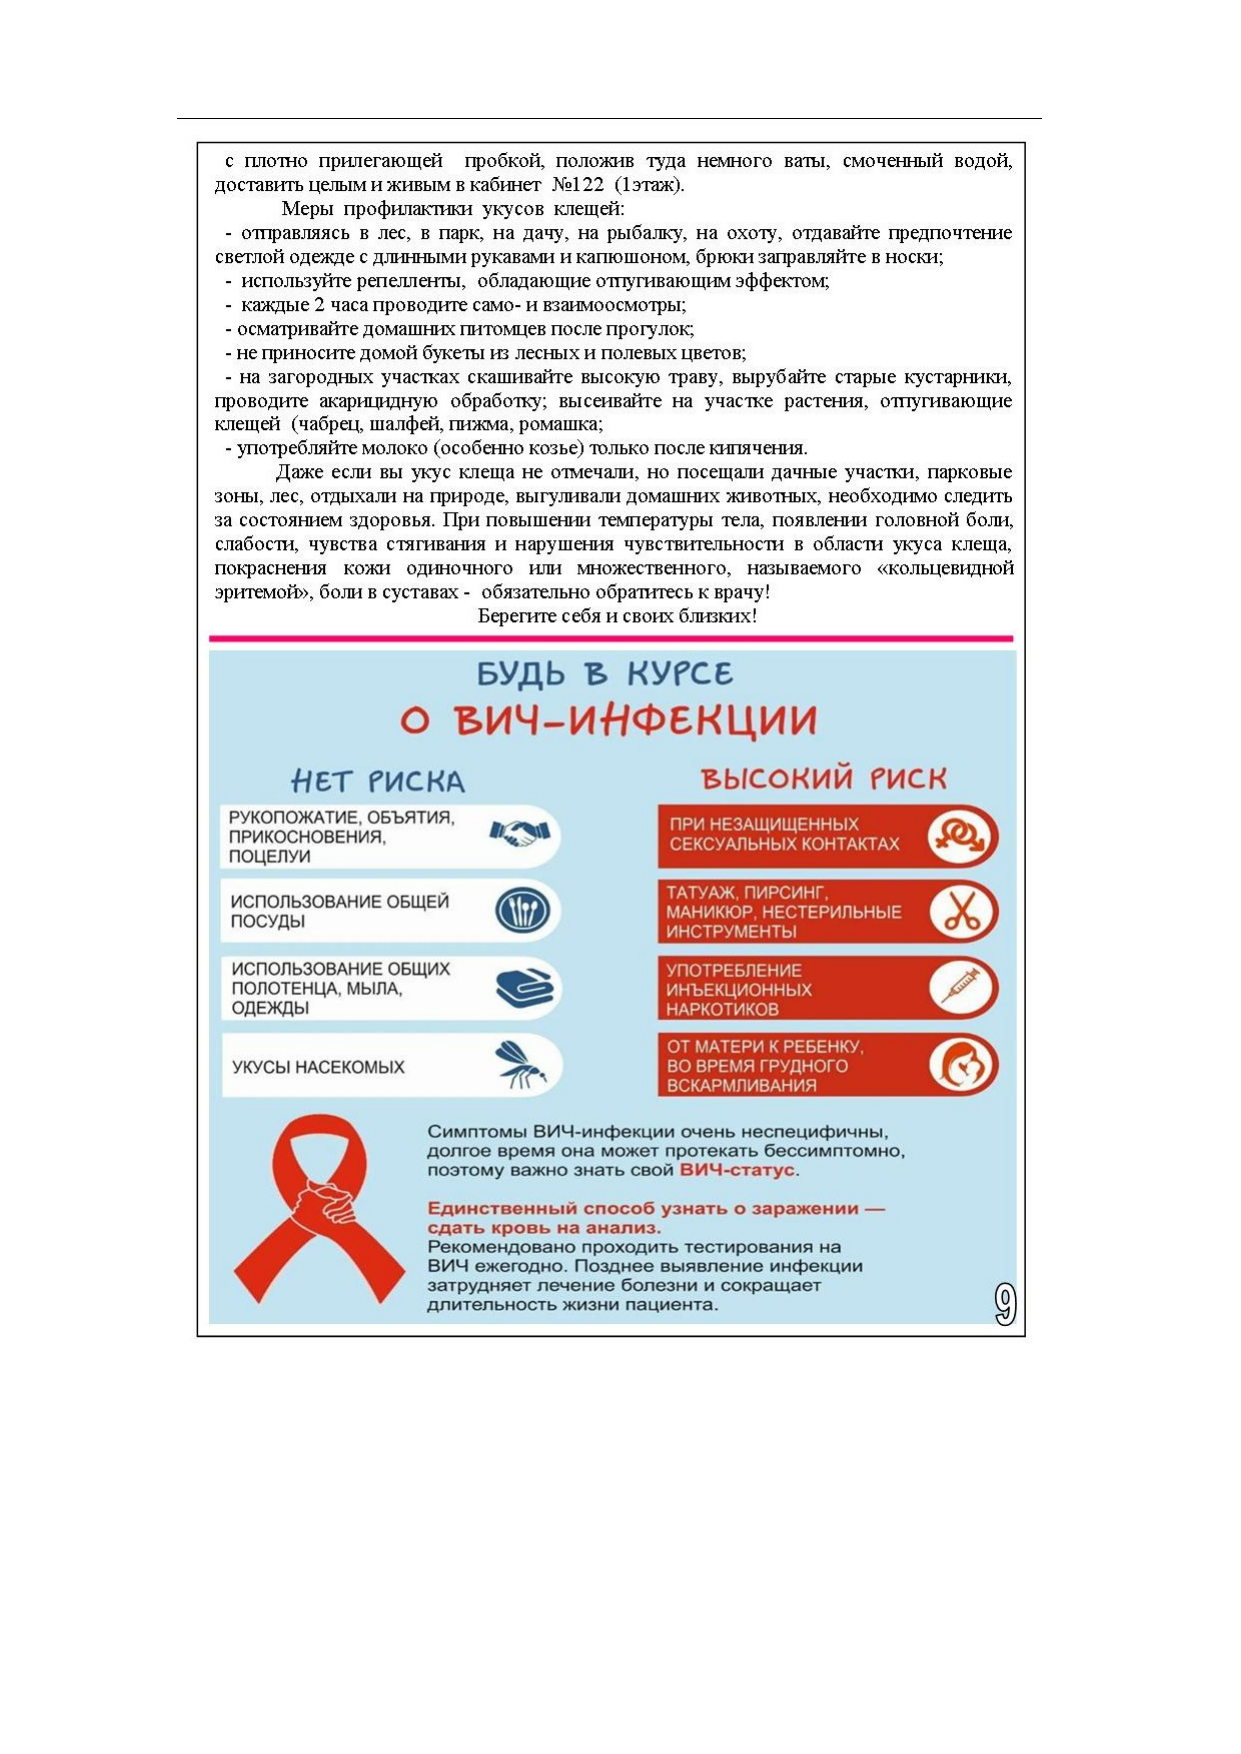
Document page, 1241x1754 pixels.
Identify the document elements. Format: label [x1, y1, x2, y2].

picture [177, 118, 1042, 1359]
